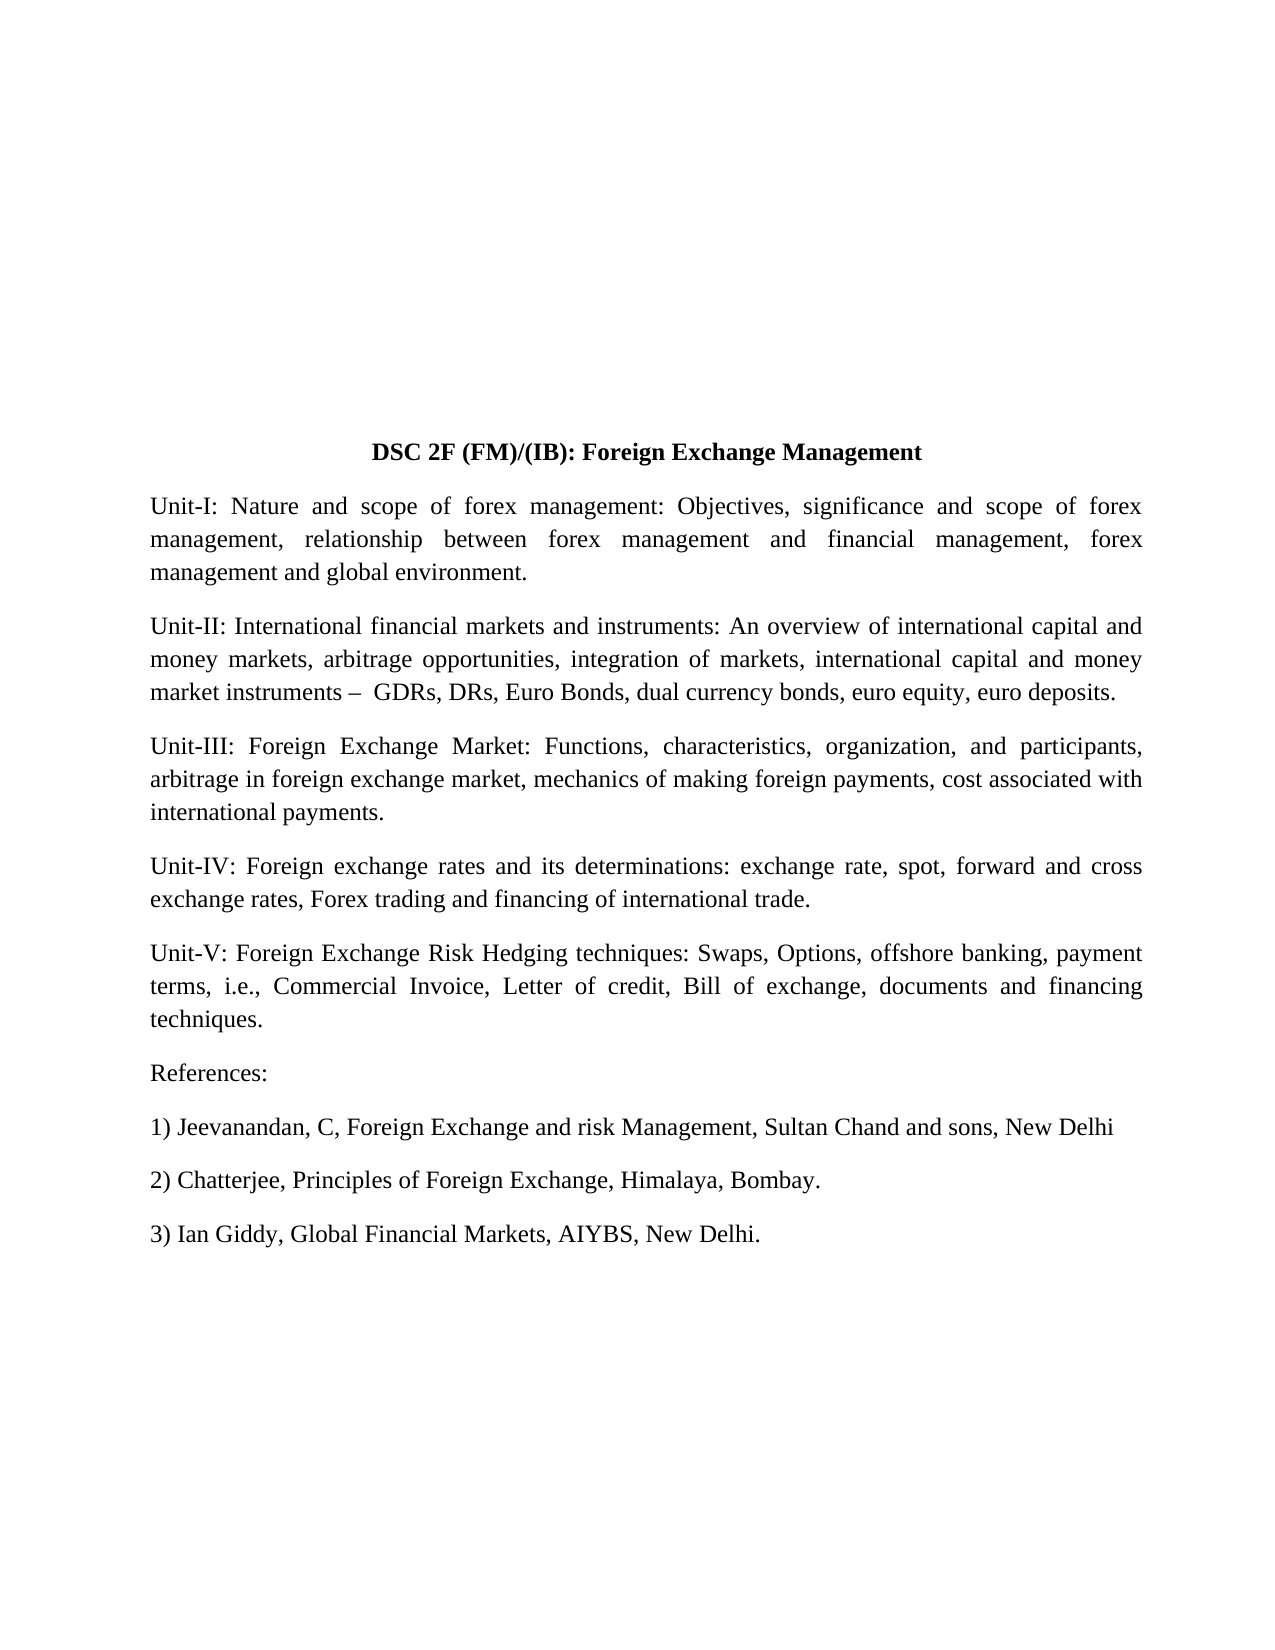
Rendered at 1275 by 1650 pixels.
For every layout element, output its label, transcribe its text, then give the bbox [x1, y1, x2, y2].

text 1) Jeevanandan, C, Foreign Exchange and risk Management, Sultan Chand and sons, New Delhi [150, 1112, 1144, 1140]
text Unit-V: Foreign Exchange Risk Hedging techniques: Swaps, Options, offshore banking, payment terms, i.e., Commercial Invoice, Letter of credit, Bill of exchange, documents and financing techniques. [150, 938, 1144, 1033]
text Unit-IV: Foreign exchange rates and its determinations: exchange rate, spot, forward and cross exchange rates, Forex trading and financing of international trade. [150, 851, 1144, 913]
text 2) Chatterjee, Principles of Foreign Exchange, Himalaya, Bombay. [150, 1166, 1144, 1194]
text 3) Ian Giddy, Global Financial Markets, AIYBS, New Delhi. [150, 1219, 1144, 1248]
text References: [150, 1058, 1144, 1087]
text Unit-II: International financial markets and instruments: An overview of international capital and money markets, arbitrage opportunities, integration of markets, international capital and money market instruments – GDRs, DRs, Euro Bonds, dual currency bonds, euro equity, euro deposits. [150, 611, 1144, 706]
text Unit-III: Foreign Exchange Market: Functions, characteristics, organization, and participants, arbitrage in foreign exchange market, mechanics of making foreign payments, cost associated with international payments. [150, 731, 1144, 826]
text Unit-I: Nature and scope of forex management: Objectives, significance and scope of forex management, relationship between forex management and financial management, forex management and global environment. [150, 491, 1144, 586]
text DSC 2F (FM)/(IB): Foreign Exchange Management [150, 437, 1144, 466]
